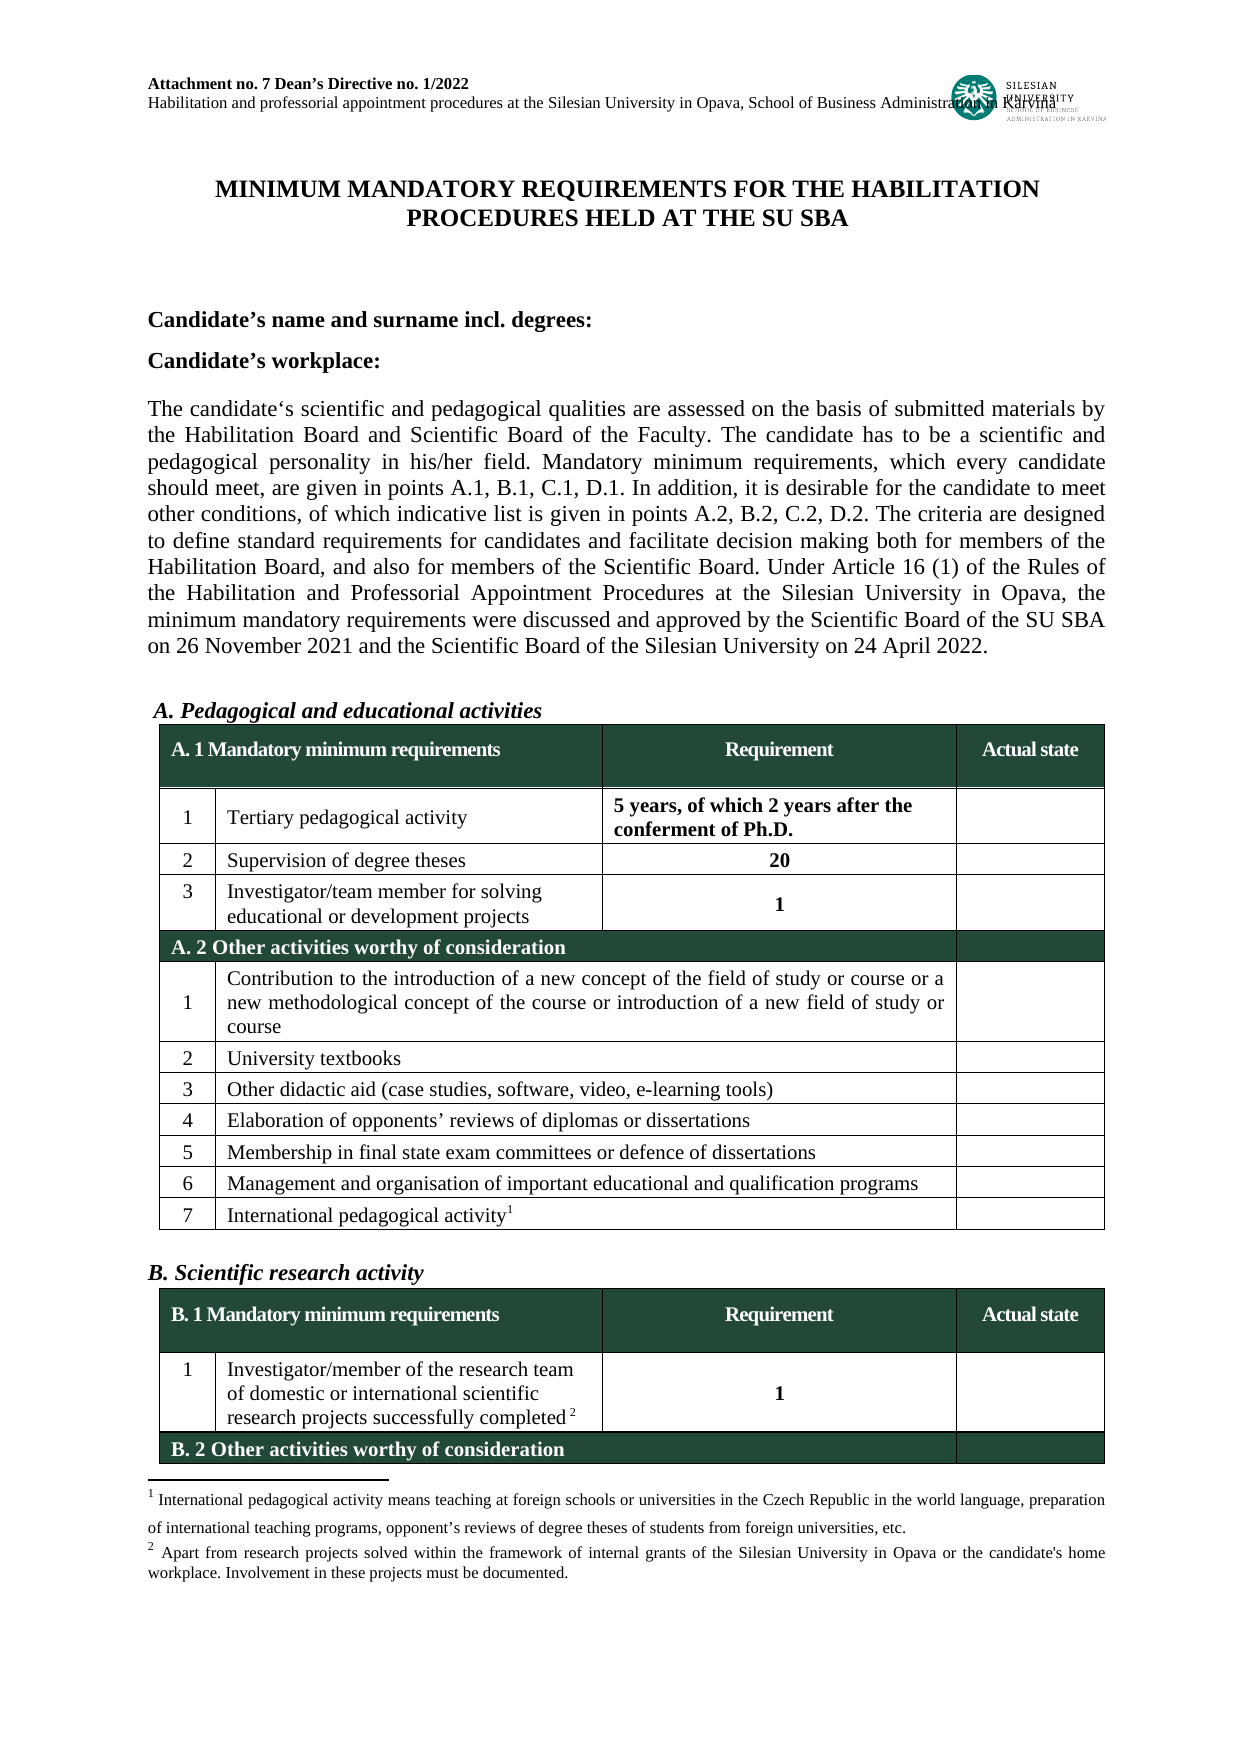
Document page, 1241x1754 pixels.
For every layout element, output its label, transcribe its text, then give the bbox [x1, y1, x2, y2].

table_header B. 1 Mandatory minimum requirements [160, 1289, 602, 1352]
table_cell [957, 1353, 1104, 1431]
table_header Actual state [957, 725, 1104, 787]
table_cell [957, 875, 1104, 930]
text B. Scientific research activity [148, 1259, 1107, 1285]
table_header Requirement [603, 1289, 956, 1352]
table_cell 4 [160, 1104, 215, 1134]
table_cell Supervision of degree theses [216, 844, 602, 874]
table_cell [957, 1167, 1104, 1197]
table_cell [957, 1433, 1104, 1463]
table_cell [957, 1104, 1104, 1134]
table_cell 1 [603, 1353, 956, 1431]
table_cell [957, 1198, 1104, 1229]
table_cell University textbooks [216, 1042, 956, 1072]
table_cell Elaboration of opponents’ reviews of diplomas or dissertations [216, 1104, 956, 1134]
table_cell [957, 844, 1104, 874]
table_header Actual state [957, 1289, 1104, 1352]
table_cell [957, 1042, 1104, 1072]
table_cell 5 [160, 1136, 215, 1166]
table_cell 20 [603, 844, 956, 874]
table_cell Membership in final state exam committees or defence of dissertations [216, 1136, 956, 1166]
table_cell Contribution to the introduction of a new concept of the field of study or course or a new methodological concept of the course or introduction of a new field of study or course [216, 962, 956, 1041]
text A. Pedagogical and educational activities [148, 697, 1107, 724]
subtitle MINIMUM MANDATORY REQUIREMENTS FOR THE HABILITATION PROCEDURES HELD AT THE SU SBA [148, 174, 1107, 232]
table_cell [957, 931, 1104, 961]
table_cell Management and organisation of important educational and qualification programs [216, 1167, 956, 1197]
text The candidate‘s scientific and pedagogical qualities are assessed on the basis of submitted materials by the Habilitation Board and Scientific Board of the Faculty. The candidate has to be a scientific and pedagogical personality in his/her field. Mandatory minimum requirements, which every candidate should meet, are given in points A.1, B.1, C.1, D.1. In addition, it is desirable for the candidate to meet other conditions, of which indicative list is given in points A.2, B.2, C.2, D.2. The criteria are designed to define standard requirements for candidates and facilitate decision making both for members of the Habilitation Board, and also for members of the Scientific Board. Under Article 16 (1) of the Rules of the Habilitation and Professorial Appointment Procedures at the Silesian University in Opava, the minimum mandatory requirements were discussed and approved by the Scientific Board of the SU SBA on 26 November 2021 and the Scientific Board of the Silesian University on 24 April 2022. [147, 395, 1107, 658]
text Candidate’s name and surname incl. degrees: [147, 306, 1107, 333]
table_cell 1 [603, 875, 956, 930]
table_cell [957, 1136, 1104, 1166]
table_cell International pedagogical activity [216, 1198, 956, 1229]
table_cell B. 2 Other activities worthy of consideration [160, 1433, 956, 1463]
table_cell 2 [160, 1042, 215, 1072]
table_cell 5 years, of which 2 years after the conferment of Ph.D. [603, 789, 956, 843]
table_cell Investigator/member of the research team of domestic or international scientific research projects successfully completed [216, 1353, 602, 1431]
table_cell [957, 789, 1104, 843]
table_cell Investigator/team member for solving educational or development projects [216, 875, 602, 930]
table_cell 3 [160, 1073, 215, 1103]
table_cell Tertiary pedagogical activity [216, 789, 602, 843]
picture [951, 75, 1107, 121]
table_cell 3 [160, 875, 215, 930]
table_cell [957, 1073, 1104, 1103]
table_cell 1 [160, 789, 215, 843]
table_cell 1 [160, 962, 215, 1041]
table_cell 2 [160, 844, 215, 874]
table_cell A. 2 Other activities worthy of consideration [160, 931, 956, 961]
table_cell [957, 962, 1104, 1041]
table_cell Other didactic aid (case studies, software, video, e-learning tools) [216, 1073, 956, 1103]
table_header Requirement [603, 725, 956, 787]
table_header A. 1 Mandatory minimum requirements [160, 725, 602, 787]
table_cell 6 [160, 1167, 215, 1197]
text Candidate’s workplace: [147, 347, 1107, 373]
table_cell 1 [160, 1353, 215, 1431]
table_cell 7 [160, 1198, 215, 1229]
